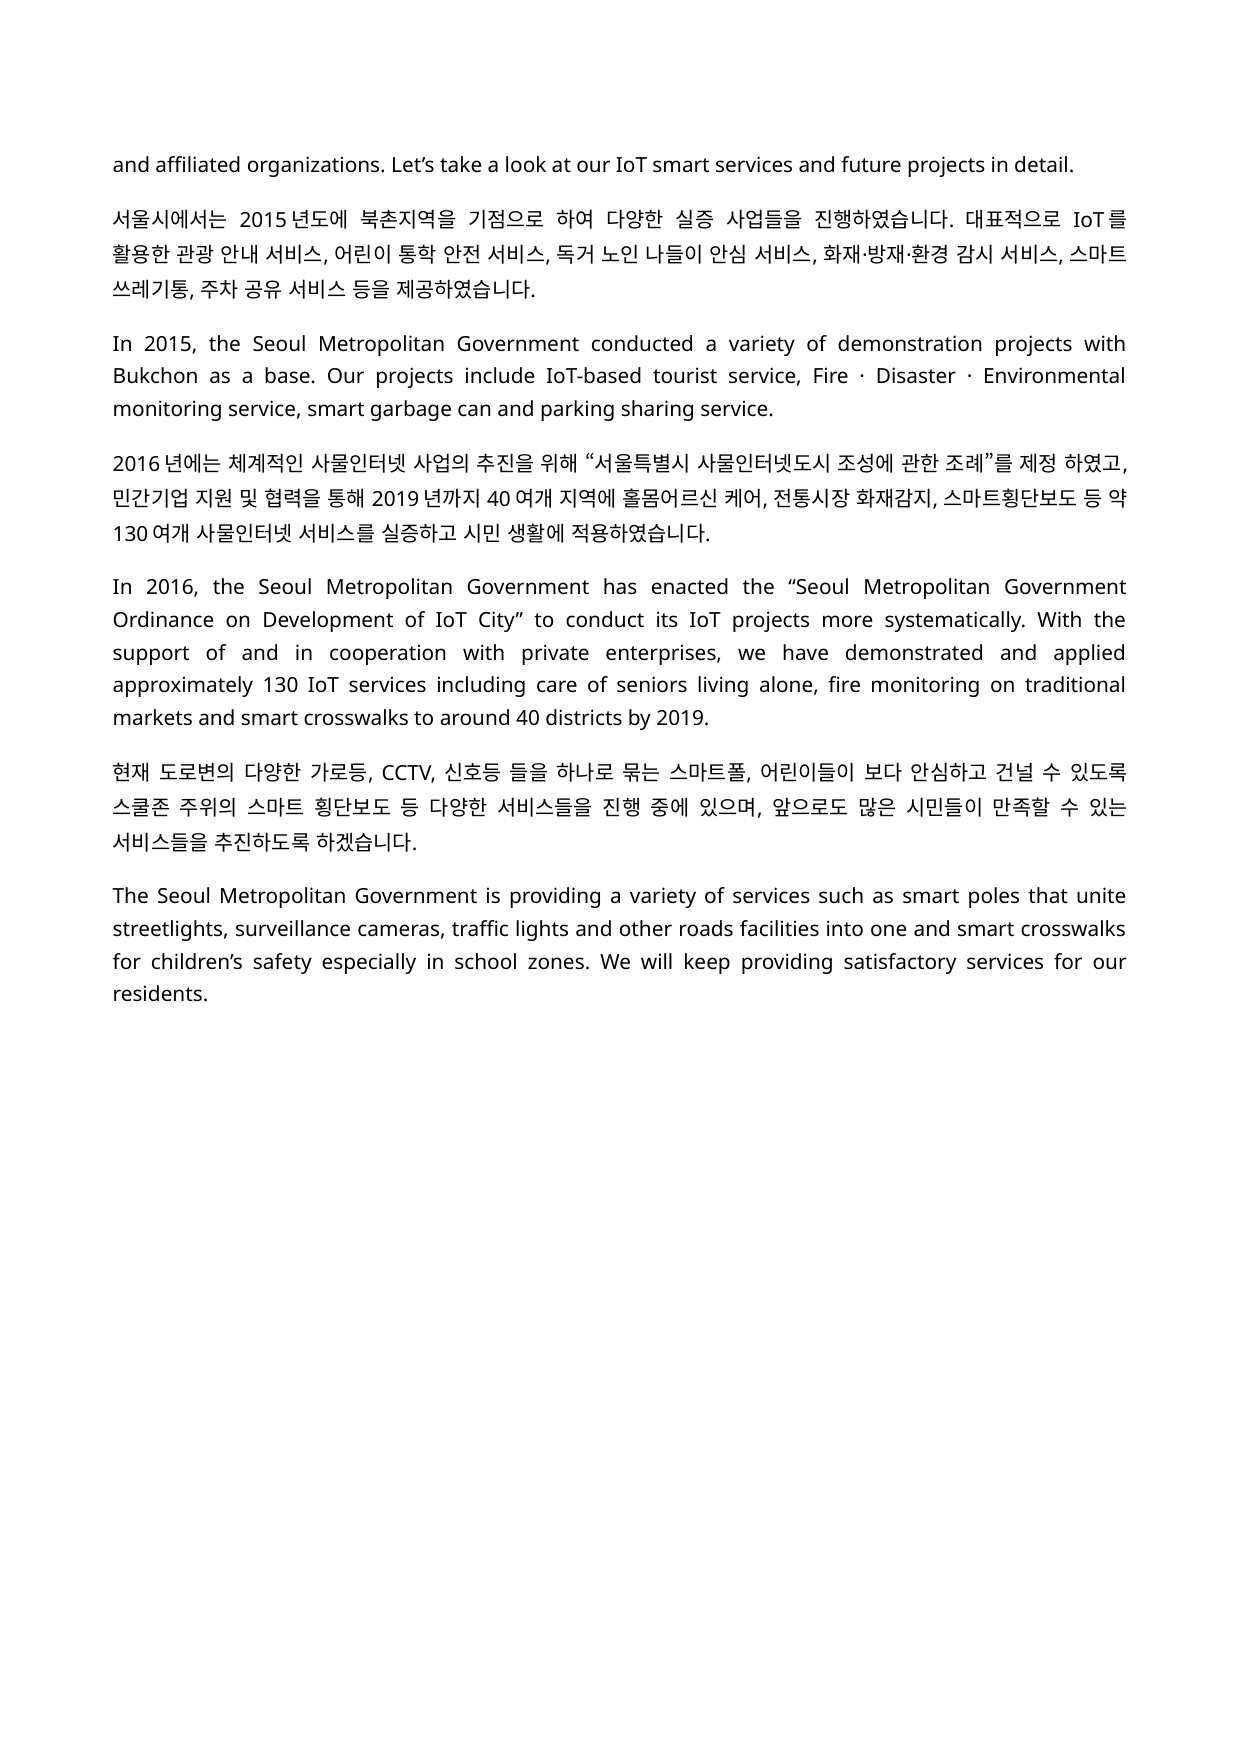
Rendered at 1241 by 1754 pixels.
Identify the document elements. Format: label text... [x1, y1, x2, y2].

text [112, 150, 1128, 178]
text 현재 도로변의 다양한 가로등, CCTV, 신호등 들을 하나로 묶는 스마트폴, 어린이들이 보다 안심하고 건널 수 있도록 스쿨존 주위의 스마트 횡단보도 등 다양한 서비스들을 진행 중에 있으며, 앞으로도 많은 시민들이 만족할 수 있는 서비스들을 추진하도록 하겠습니다. [112, 756, 1128, 856]
text 2016년에는 체계적인 사물인터넷 사업의 추진을 위해 “서울특별시 사물인터넷도시 조성에 관한 조례”를 제정 하였고, 민간기업 지원 및 협력을 통해 2019년까지 40여개 지역에 홀몸어르신 케어, 전통시장 화재감지, 스마트횡단보도 등 약 130여개 사물인터넷 서비스를 실증하고 시민 생활에 적용하였습니다. [112, 447, 1128, 547]
text In 2015, the Seoul Metropolitan Government conducted a variety of demonstration projects with Bukchon as a base. Our projects include IoT-based tourist service, Fire · Disaster · Environmental monitoring service, smart garbage can and parking sharing service. [112, 329, 1128, 422]
text The Seoul Metropolitan Government is providing a variety of services such as smart poles that unite streetlights, surveillance cameras, traffic lights and other roads facilities into one and smart crosswalks for children’s safety especially in school zones. We will keep providing satisfactory services for our residents. [112, 882, 1128, 1008]
text In 2016, the Seoul Metropolitan Government has enacted the “Seoul Metropolitan Government Ordinance on Development of IoT City” to conduct its IoT projects more systematically. With the support of and in cooperation with private enterprises, we have demonstrated and applied approximately 130 IoT services including care of seniors living alone, fire monitoring on traditional markets and smart crosswalks to around 40 districts by 2019. [112, 572, 1128, 731]
text 서울시에서는 2015년도에 북촌지역을 기점으로 하여 다양한 실증 사업들을 진행하였습니다. 대표적으로 IoT를 활용한 관광 안내 서비스, 어린이 통학 안전 서비스, 독거 노인 나들이 안심 서비스, 화재·방재·환경 감시 서비스, 스마트 쓰레기통, 주차 공유 서비스 등을 제공하였습니다. [112, 203, 1128, 303]
